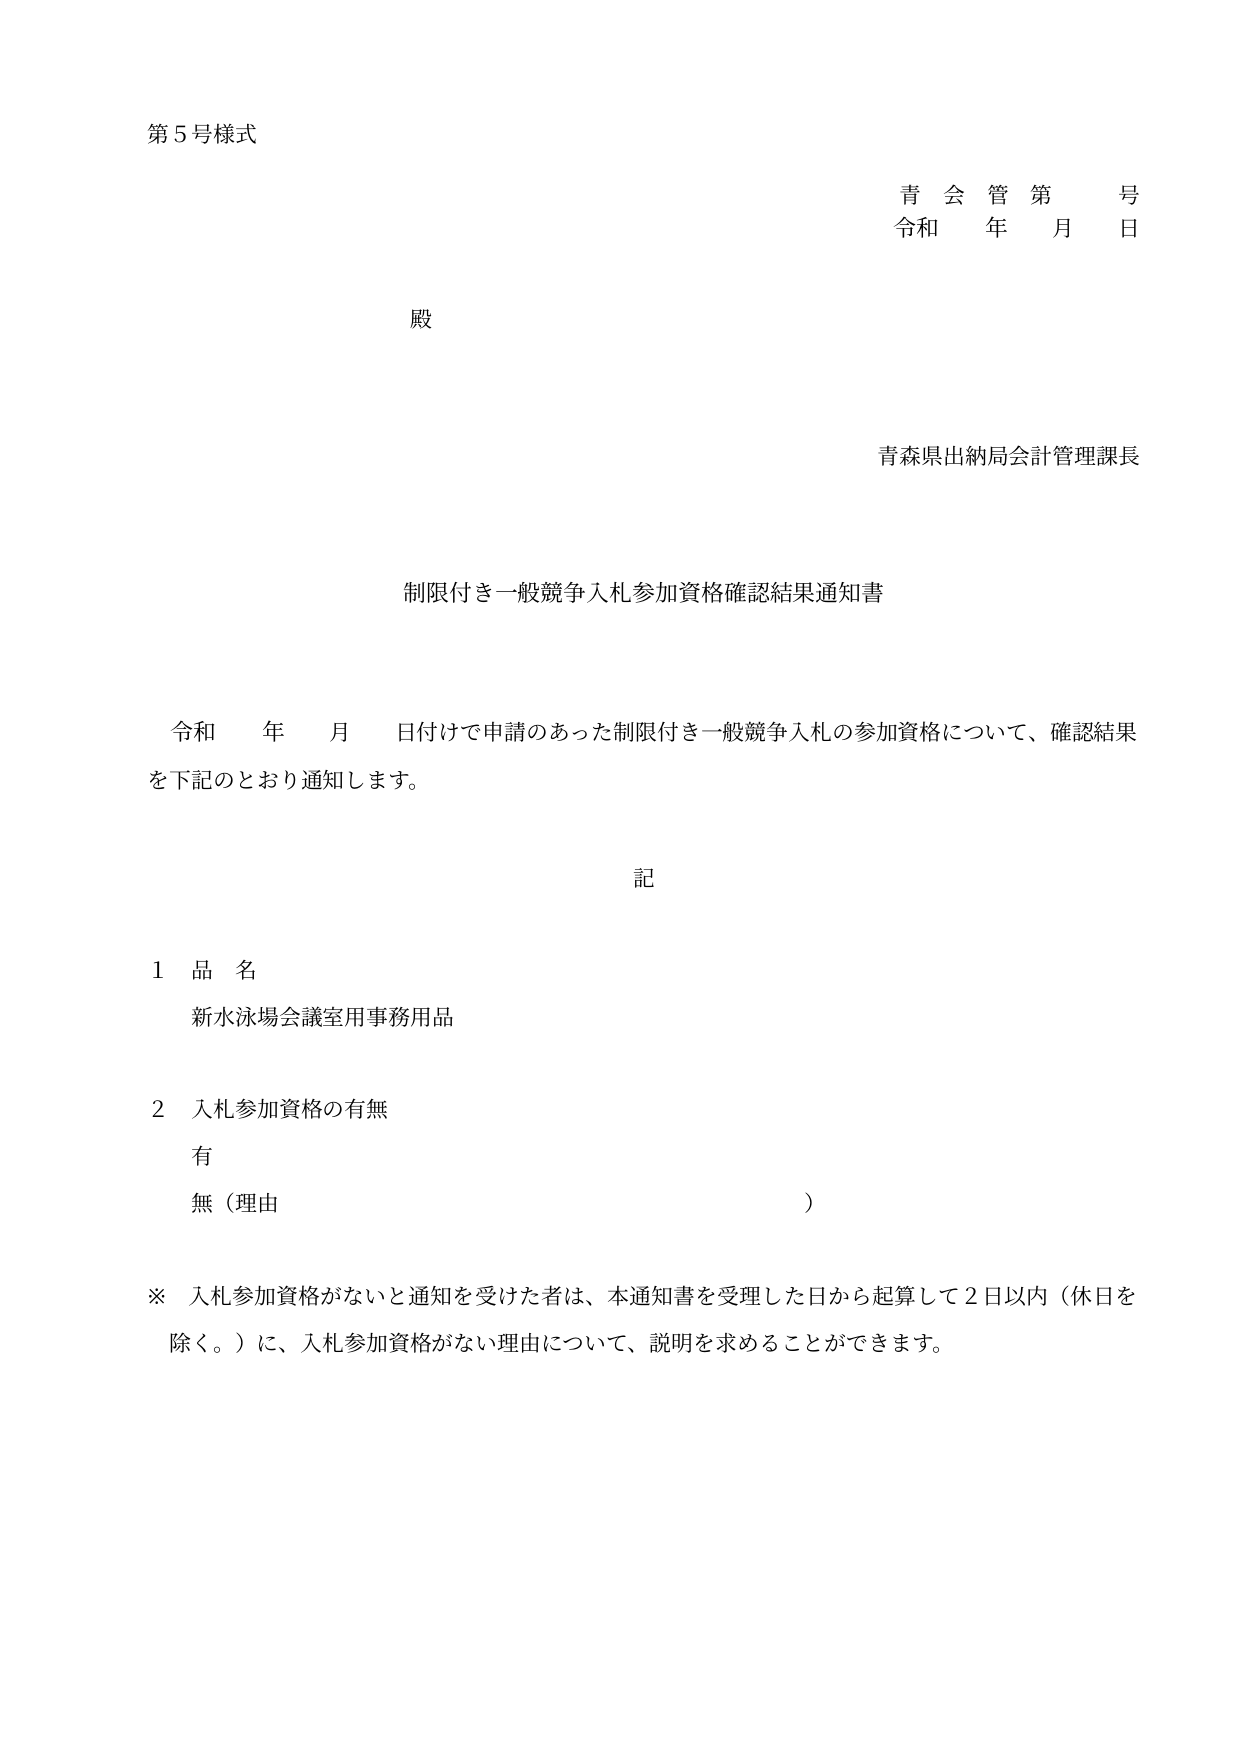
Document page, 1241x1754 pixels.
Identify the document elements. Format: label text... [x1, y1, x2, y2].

text 新水泳場会議室用事務用品 [169, 1000, 1140, 1032]
text 制限付き一般競争入札参加資格確認結果通知書 [148, 575, 1140, 608]
text ※ 入札参加資格がないと通知を受けた者は、本通知書を受理した日から起算して２日以内（休日を除く。）に、入札参加資格がない理由について、説明を求めることができます。 [148, 1279, 1140, 1358]
text ２ 入札参加資格の有無 [148, 1092, 1140, 1123]
text 令和 年 月 日付けで申請のあった制限付き一般競争入札の参加資格について、確認結果を下記のとおり通知します。 [148, 714, 1140, 794]
text 第５号様式 [148, 117, 1140, 148]
text １ 品 名 [148, 953, 1140, 984]
text 記 [148, 861, 1140, 892]
text 殿 [148, 302, 1140, 334]
text 青森県出納局会計管理課長 [148, 439, 1140, 470]
text 令和 年 月 日 [148, 210, 1140, 243]
text 有 [148, 1139, 1140, 1171]
text 青 会 管 第 号 [148, 178, 1140, 210]
text 無（理由 ） [148, 1186, 1140, 1218]
